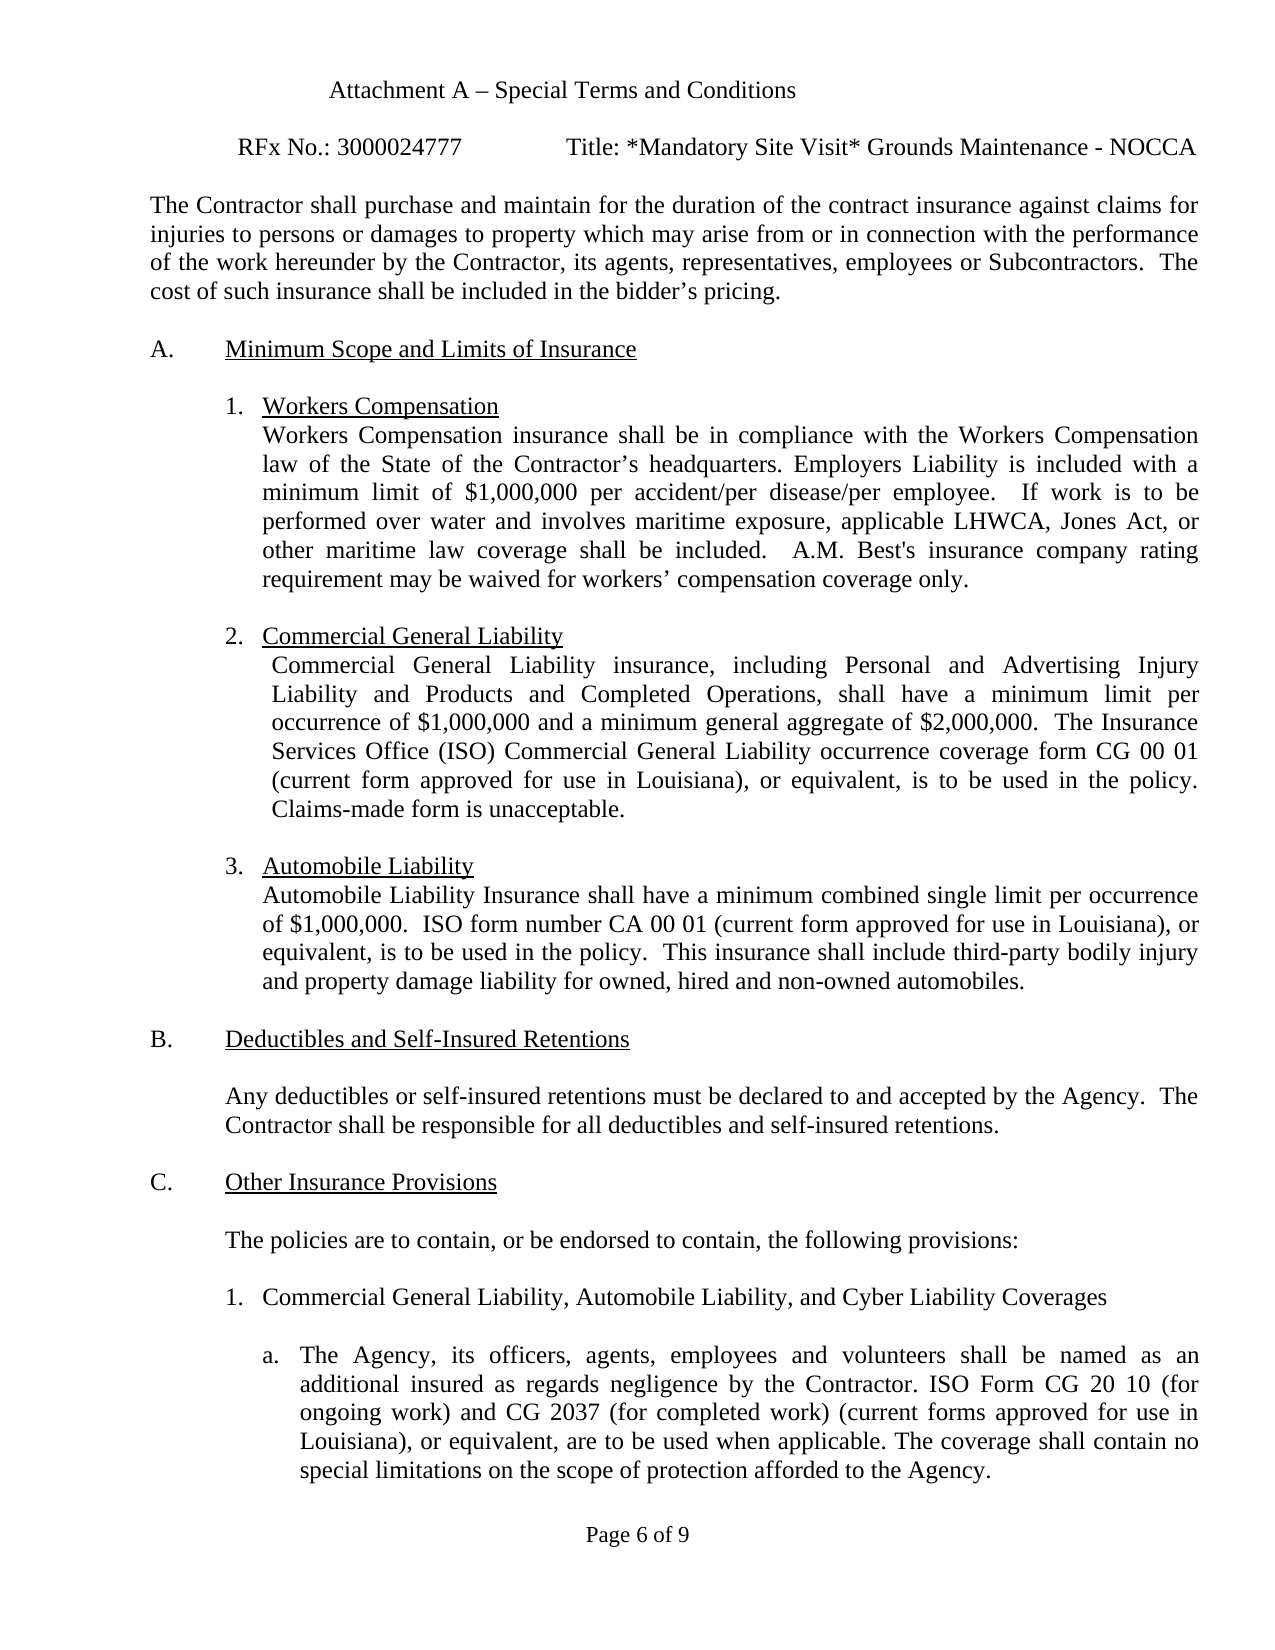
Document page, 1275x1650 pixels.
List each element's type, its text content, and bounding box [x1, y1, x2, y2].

text Automobile Liability Insurance shall have a minimum combined single limit per occurrence of $1,000,000. ISO form number CA 00 01 (current form approved for use in Louisiana), or equivalent, is to be used in the policy. This insurance shall include third-party bodily injury and property damage liability for owned, hired and non-owned automobiles. [262, 880, 1200, 995]
list Workers Compensation [225, 391, 1200, 420]
list Commercial General Liability [225, 621, 1200, 650]
text The Contractor shall purchase and maintain for the duration of the contract insurance against claims for injuries to persons or damages to property which may arise from or in connection with the performance of the work hereunder by the Contractor, its agents, representatives, employees or Subcontractors. The cost of such insurance shall be included in the bidder’s pricing. [150, 190, 1200, 305]
list Commercial General Liability, Automobile Liability, and Cyber Liability Coverages [225, 1282, 1200, 1311]
text Any deductibles or self-insured retentions must be declared to and accepted by the Agency. The Contractor shall be responsible for all deductibles and self-insured retentions. [225, 1081, 1200, 1139]
text Workers Compensation insurance shall be in compliance with the Workers Compensation law of the State of the Contractor’s headquarters. Employers Liability is included with a minimum limit of $1,000,000 per accident/per disease/per employee. If work is to be performed over water and involves maritime exposure, applicable LHWCA, Jones Act, or other maritime law coverage shall be included. A.M. Best's insurance company rating requirement may be waived for workers’ compensation coverage only. [262, 420, 1200, 592]
list The Agency, its officers, agents, employees and volunteers shall be named as an additional insured as regards negligence by the Contractor. ISO Form CG 20 10 (for ongoing work) and CG 2037 (for completed work) (current forms approved for use in Louisiana), or equivalent, are to be used when applicable. The coverage shall contain no special limitations on the scope of protection afforded to the Agency. [262, 1340, 1200, 1484]
text A. Minimum Scope and Limits of Insurance [75, 334, 1200, 362]
text The policies are to contain, or be endorsed to contain, the following provisions: [112, 1225, 1200, 1254]
text Commercial General Liability insurance, including Personal and Advertising Injury Liability and Products and Completed Operations, shall have a minimum limit per occurrence of $1,000,000 and a minimum general aggregate of $2,000,000. The Insurance Services Office (ISO) Commercial General Liability occurrence coverage form CG 00 01 (current form approved for use in Louisiana), or equivalent, is to be used in the policy. Claims-made form is unacceptable. [271, 650, 1200, 822]
text B. Deductibles and Self-Insured Retentions [75, 1024, 1200, 1052]
list Automobile Liability [225, 851, 1200, 880]
text C. Other Insurance Provisions [75, 1167, 1200, 1196]
